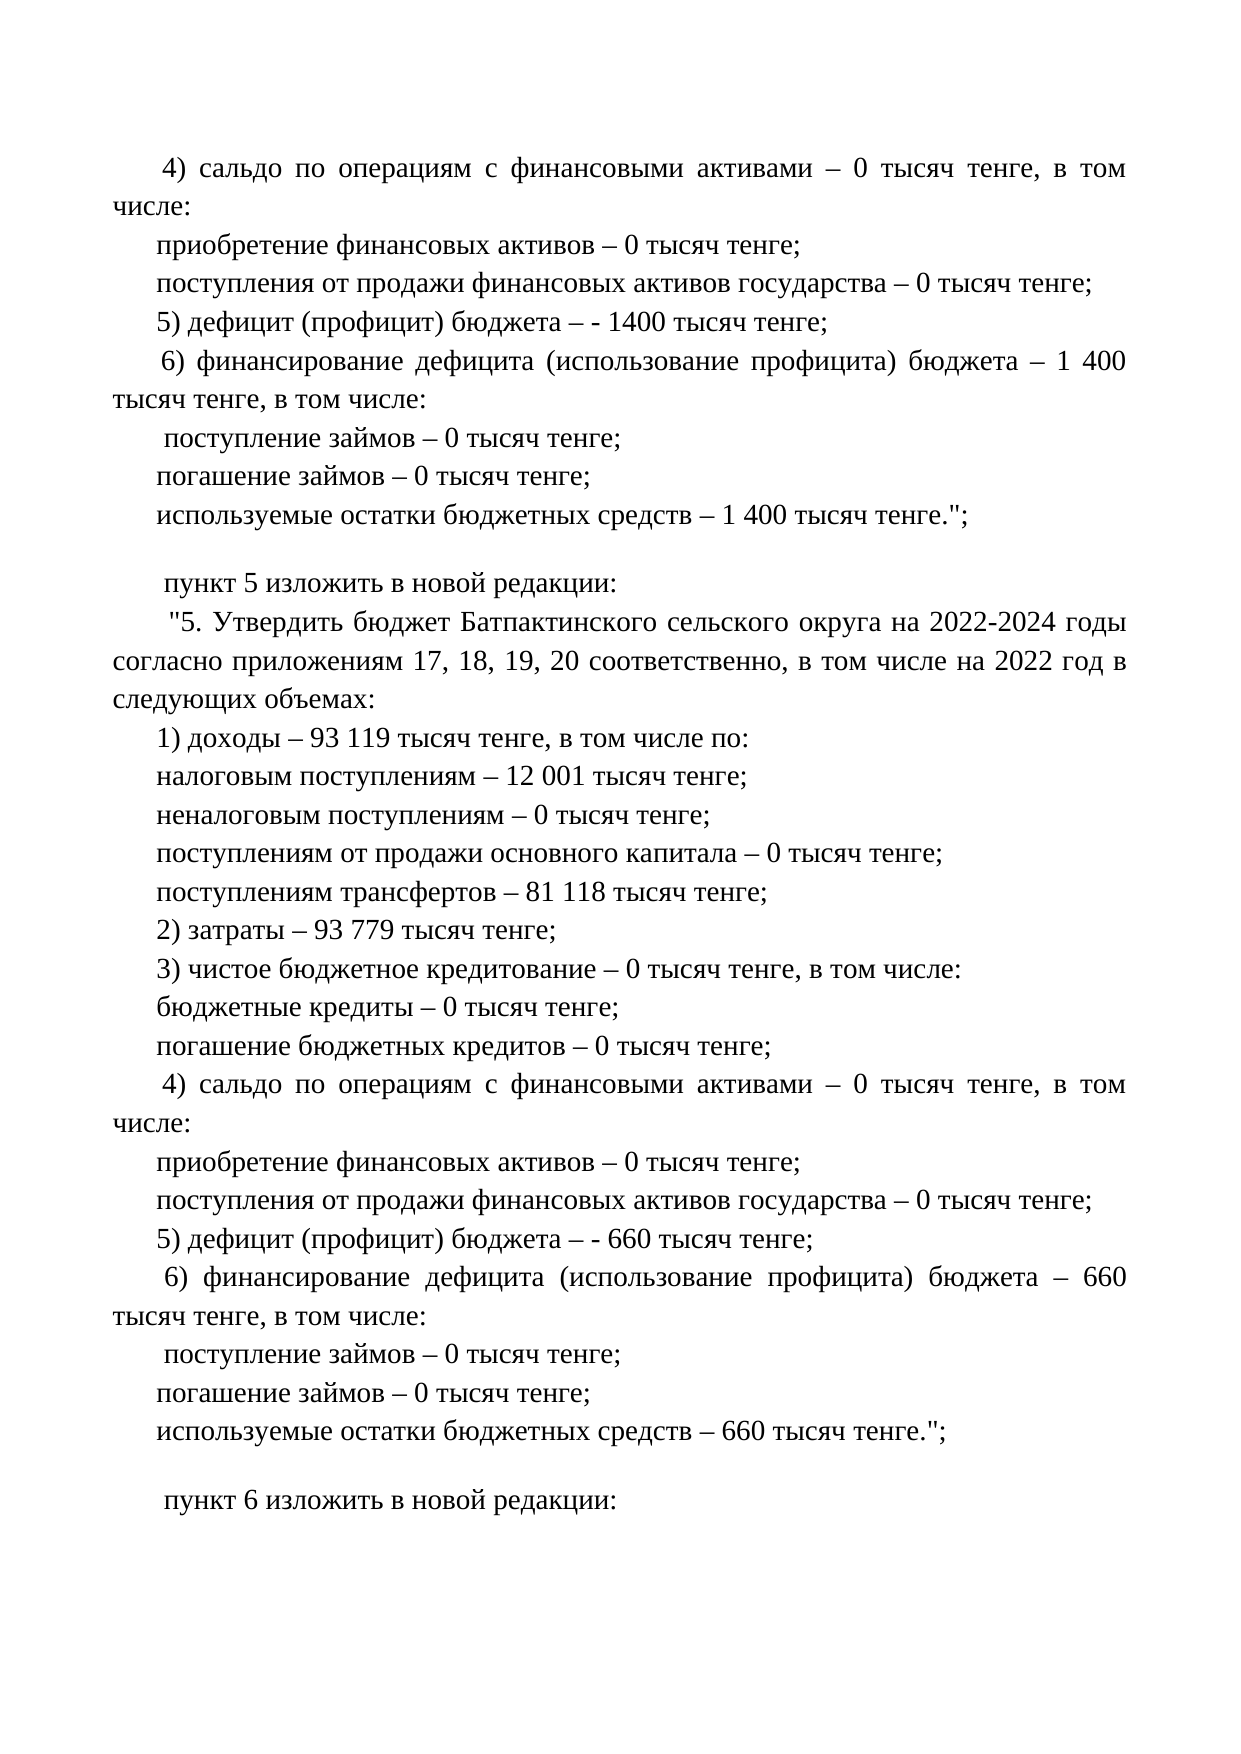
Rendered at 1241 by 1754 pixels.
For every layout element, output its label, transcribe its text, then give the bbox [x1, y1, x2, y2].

text неналоговым поступлениям – 0 тысяч тенге; [112, 797, 1128, 830]
text поступления от продажи финансовых активов государства – 0 тысяч тенге; [112, 1182, 1128, 1216]
text поступления от продажи финансовых активов государства – 0 тысяч тенге; [112, 266, 1128, 299]
text бюджетные кредиты – 0 тысяч тенге; [112, 989, 1128, 1023]
text 1) доходы – 93 119 тысяч тенге, в том числе по: [112, 720, 1128, 753]
text 4) сальдо по операциям с финансовыми активами – 0 тысяч тенге, в том числе: [112, 150, 1128, 222]
text приобретение финансовых активов – 0 тысяч тенге; [112, 1144, 1128, 1177]
text погашение займов – 0 тысяч тенге; [112, 1375, 1128, 1408]
text приобретение финансовых активов – 0 тысяч тенге; [112, 227, 1128, 261]
text 5) дефицит (профицит) бюджета – - 660 тысяч тенге; [112, 1221, 1128, 1254]
text поступление займов – 0 тысяч тенге; [112, 1336, 1128, 1370]
text 4) сальдо по операциям с финансовыми активами – 0 тысяч тенге, в том числе: [112, 1067, 1128, 1139]
text поступление займов – 0 тысяч тенге; [112, 420, 1128, 453]
text используемые остатки бюджетных средств – 1 400 тысяч тенге."; [112, 497, 1128, 530]
text 5) дефицит (профицит) бюджета – - 1400 тысяч тенге; [112, 304, 1128, 338]
text 6) финансирование дефицита (использование профицита) бюджета – 1 400 тысяч тенге, в том числе: [112, 343, 1128, 415]
text пункт 6 изложить в новой редакции: [112, 1482, 1128, 1516]
text погашение займов – 0 тысяч тенге; [112, 458, 1128, 492]
text 2) затраты – 93 779 тысяч тенге; [112, 912, 1128, 946]
text 3) чистое бюджетное кредитование – 0 тысяч тенге, в том числе: [112, 951, 1128, 984]
text погашение бюджетных кредитов – 0 тысяч тенге; [112, 1028, 1128, 1062]
text поступлениям от продажи основного капитала – 0 тысяч тенге; [112, 835, 1128, 869]
text поступлениям трансфертов – 81 118 тысяч тенге; [112, 874, 1128, 907]
text "5. Утвердить бюджет Батпактинского сельского округа на 2022-2024 годы согласно приложениям 17, 18, 19, 20 соответственно, в том числе на 2022 год в следующих объемах: [112, 604, 1128, 715]
text 6) финансирование дефицита (использование профицита) бюджета – 660 тысяч тенге, в том числе: [112, 1259, 1128, 1331]
text пункт 5 изложить в новой редакции: [112, 566, 1128, 599]
text налоговым поступлениям – 12 001 тысяч тенге; [112, 758, 1128, 792]
text используемые остатки бюджетных средств – 660 тысяч тенге."; [112, 1413, 1128, 1447]
